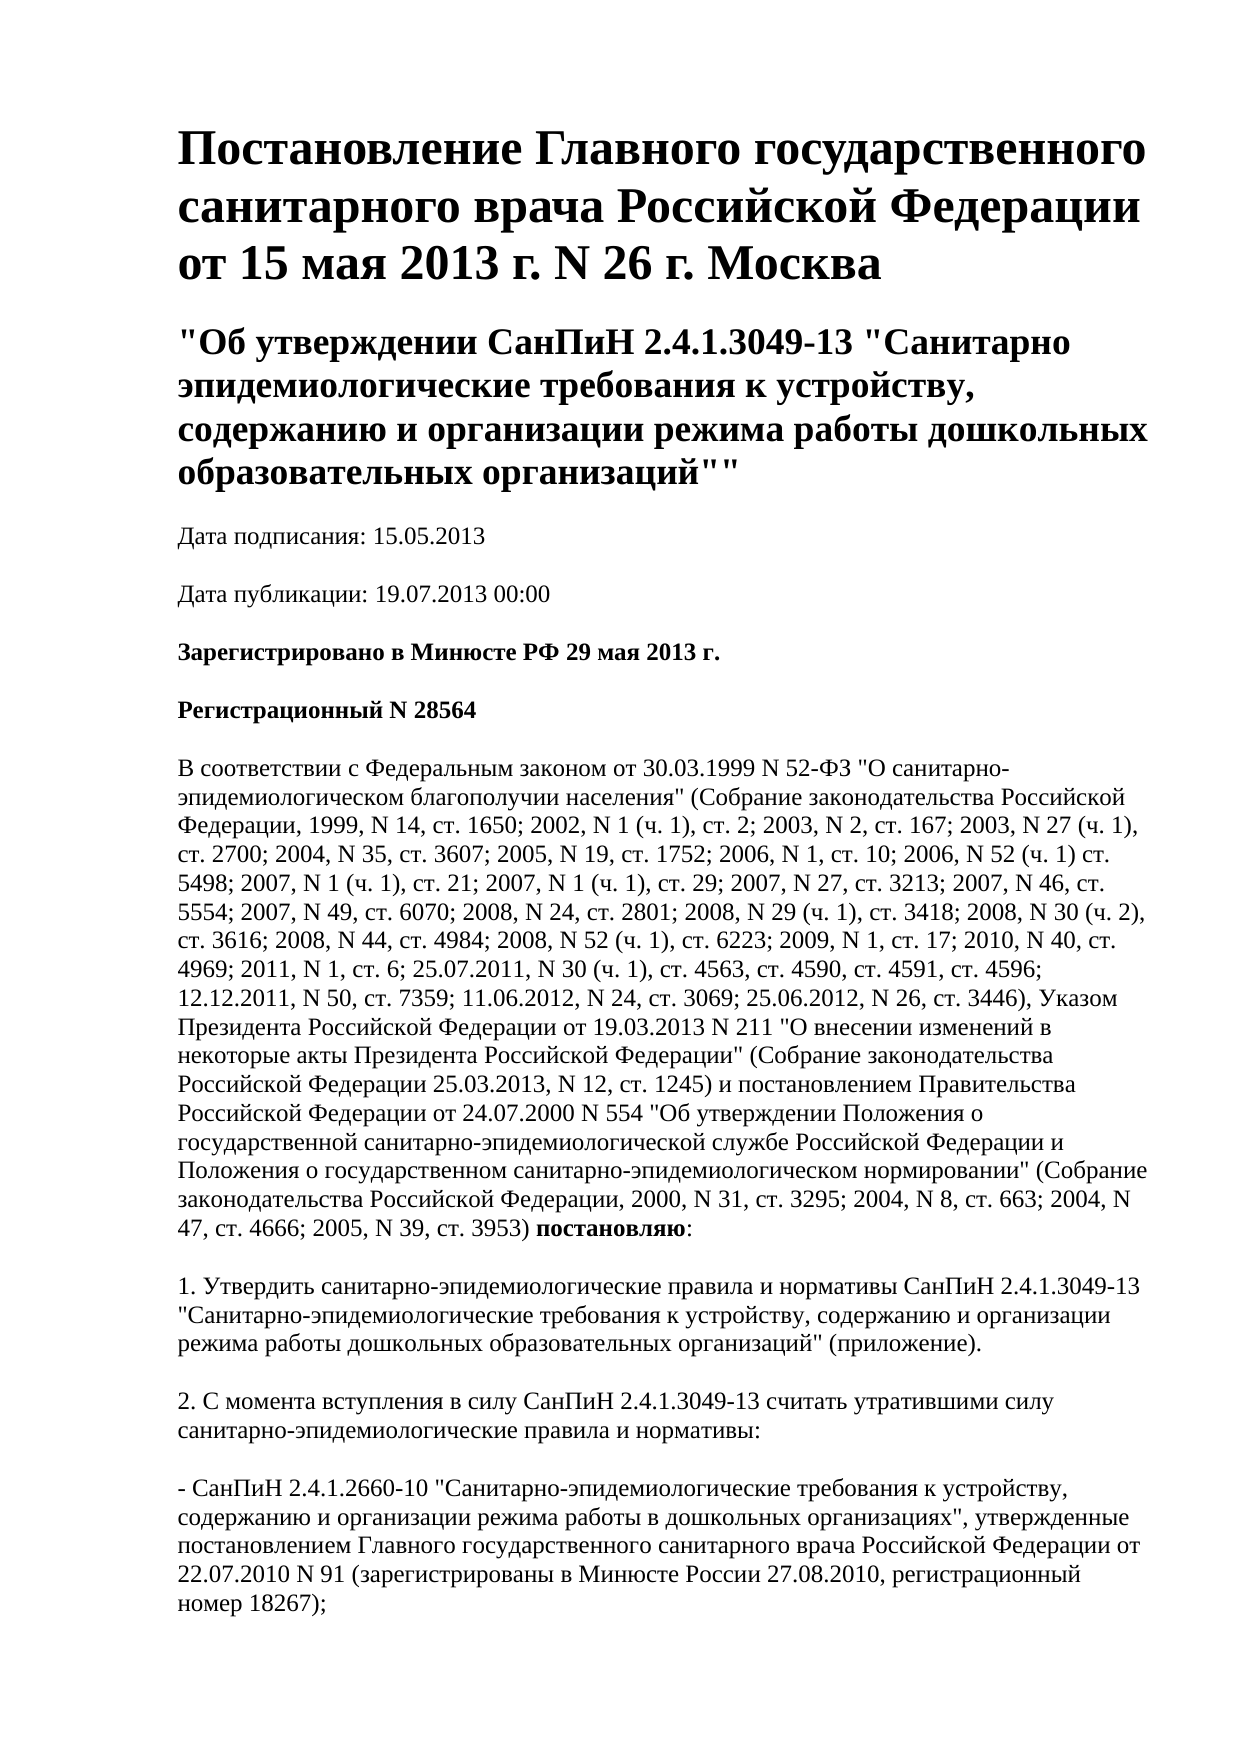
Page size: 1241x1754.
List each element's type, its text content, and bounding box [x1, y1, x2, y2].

text Зарегистрировано в Минюсте РФ 29 мая 2013 г. [177, 637, 1152, 666]
text В соответствии с Федеральным законом от 30.03.1999 N 52-ФЗ "О санитарно-эпидемиологическом благополучии населения" (Собрание законодательства Российской Федерации, 1999, N 14, ст. 1650; 2002, N 1 (ч. 1), ст. 2; 2003, N 2, ст. 167; 2003, N 27 (ч. 1), ст. 2700; 2004, N 35, ст. 3607; 2005, N 19, ст. 1752; 2006, N 1, ст. 10; 2006, N 52 (ч. 1) ст. 5498; 2007, N 1 (ч. 1), ст. 21; 2007, N 1 (ч. 1), ст. 29; 2007, N 27, ст. 3213; 2007, N 46, ст. 5554; 2007, N 49, ст. 6070; 2008, N 24, ст. 2801; 2008, N 29 (ч. 1), ст. 3418; 2008, N 30 (ч. 2), ст. 3616; 2008, N 44, ст. 4984; 2008, N 52 (ч. 1), ст. 6223; 2009, N 1, ст. 17; 2010, N 40, ст. 4969; 2011, N 1, ст. 6; 25.07.2011, N 30 (ч. 1), ст. 4563, ст. 4590, ст. 4591, ст. 4596; 12.12.2011, N 50, ст. 7359; 11.06.2012, N 24, ст. 3069; 25.06.2012, N 26, ст. 3446), Указом Президента Российской Федерации от 19.03.2013 N 211 "О внесении изменений в некоторые акты Президента Российской Федерации" (Собрание законодательства Российской Федерации 25.03.2013, N 12, ст. 1245) и постановлением Правительства Российской Федерации от 24.07.2000 N 554 "Об утверждении Положения о государственной санитарно-эпидемиологической службе Российской Федерации и Положения о государственном санитарно-эпидемиологическом нормировании" (Собрание законодательства Российской Федерации, 2000, N 31, ст. 3295; 2004, N 8, ст. 663; 2004, N 47, ст. 4666; 2005, N 39, ст. 3953) постановляю: [177, 753, 1152, 1242]
text 2. С момента вступления в силу СанПиН 2.4.1.3049-13 считать утратившими силу санитарно-эпидемиологические правила и нормативы: [177, 1386, 1152, 1444]
text Дата публикации: 19.07.2013 00:00 [177, 579, 1152, 608]
text 1. Утвердить санитарно-эпидемиологические правила и нормативы СанПиН 2.4.1.3049-13 "Санитарно-эпидемиологические требования к устройству, содержанию и организации режима работы дошкольных образовательных организаций" (приложение). [177, 1271, 1152, 1357]
text Регистрационный N 28564 [177, 695, 1152, 724]
text Дата подписания: 15.05.2013 [177, 521, 1152, 550]
text - СанПиН 2.4.1.2660-10 "Санитарно-эпидемиологические требования к устройству, содержанию и организации режима работы в дошкольных организациях", утвержденные постановлением Главного государственного санитарного врача Российской Федерации от 22.07.2010 N 91 (зарегистрированы в Минюсте России 27.08.2010, регистрационный номер 18267); [177, 1473, 1152, 1617]
text "Об утверждении СанПиН 2.4.1.3049-13 "Санитарно эпидемиологические требования к устройству, содержанию и организации режима работы дошкольных образовательных организаций"" [177, 320, 1152, 492]
text Постановление Главного государственного санитарного врача Российской Федерации от 15 мая 2013 г. N 26 г. Москва [177, 118, 1152, 291]
